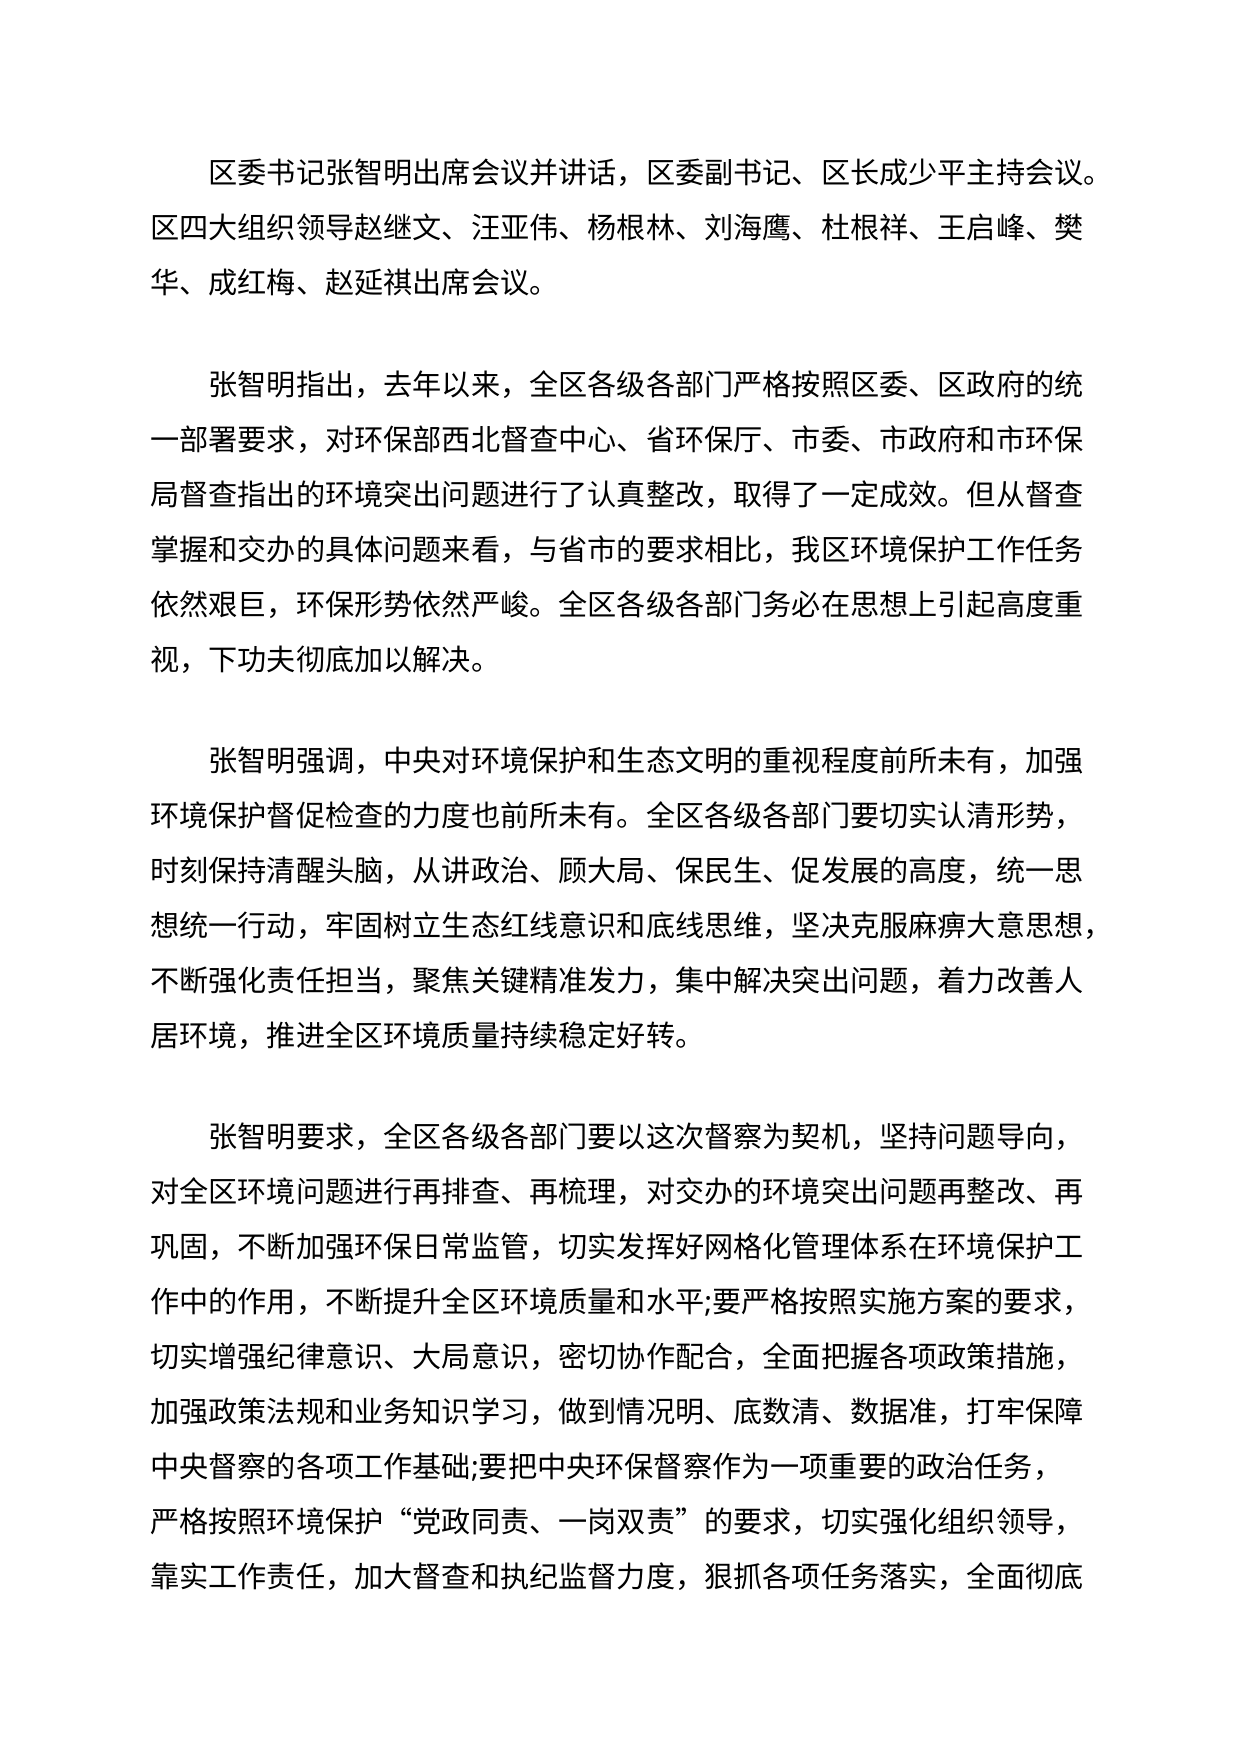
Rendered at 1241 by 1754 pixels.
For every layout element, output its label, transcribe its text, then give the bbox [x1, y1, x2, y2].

text 区委书记张智明出席会议并讲话，区委副书记、区长成少平主持会议。区四大组织领导赵继文、汪亚伟、杨根林、刘海鹰、杜根祥、王启峰、樊华、成红梅、赵延祺出席会议。 [150, 150, 1090, 302]
text 张智明指出，去年以来，全区各级各部门严格按照区委、区政府的统一部署要求，对环保部西北督查中心、省环保厅、市委、市政府和市环保局督查指出的环境突出问题进行了认真整改，取得了一定成效。但从督查掌握和交办的具体问题来看，与省市的要求相比，我区环境保护工作任务依然艰巨，环保形势依然严峻。全区各级各部门务必在思想上引起高度重视，下功夫彻底加以解决。 [150, 362, 1090, 678]
text 张智明强调，中央对环境保护和生态文明的重视程度前所未有，加强环境保护督促检查的力度也前所未有。全区各级各部门要切实认清形势，时刻保持清醒头脑，从讲政治、顾大局、保民生、促发展的高度，统一思想统一行动，牢固树立生态红线意识和底线思维，坚决克服麻痹大意思想，不断强化责任担当，聚焦关键精准发力，集中解决突出问题，着力改善人居环境，推进全区环境质量持续稳定好转。 [150, 738, 1090, 1054]
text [150, 1114, 1090, 1596]
